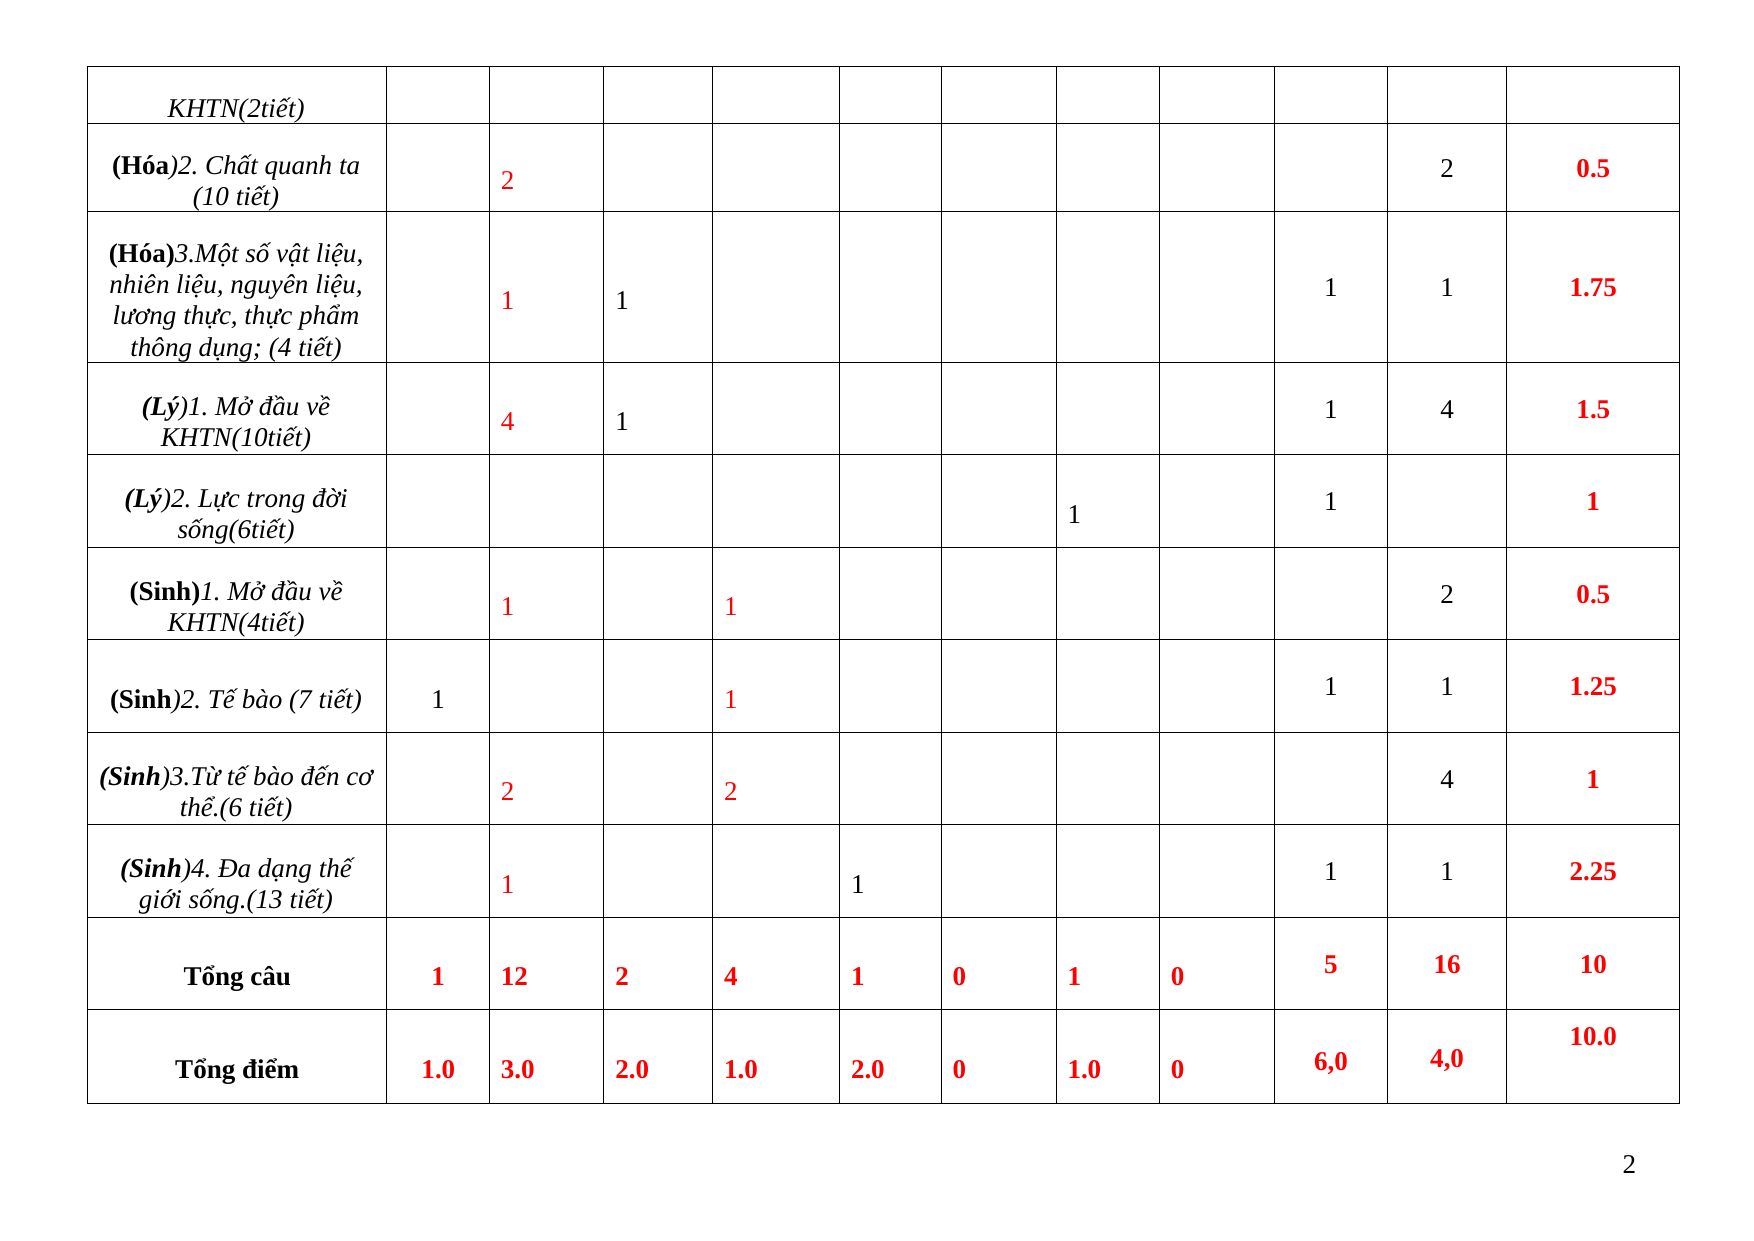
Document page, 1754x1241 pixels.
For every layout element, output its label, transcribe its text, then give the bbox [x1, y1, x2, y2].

table_cell 4 [1388, 363, 1506, 454]
table_cell 1 [713, 640, 839, 732]
table_cell [942, 548, 1056, 639]
table_cell Tổng điểm [88, 1010, 386, 1103]
table_cell [1057, 212, 1159, 362]
table_cell [713, 212, 839, 362]
table_cell [840, 212, 941, 362]
table_cell [1160, 733, 1274, 824]
table_cell 1 [840, 825, 941, 917]
table_cell 1 [387, 640, 489, 732]
table_cell [604, 124, 712, 211]
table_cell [88, 67, 386, 123]
table_cell (Lý)2. Lực trong đời sống(6tiết) [88, 455, 386, 547]
table_cell 1 [1507, 733, 1679, 824]
table_cell 2 [490, 733, 603, 824]
table_cell [1275, 548, 1387, 639]
table_cell 0 [1160, 1010, 1274, 1103]
table_cell [387, 733, 489, 824]
table_cell 1 [713, 548, 839, 639]
table_cell 0 [942, 918, 1056, 1009]
table_cell 1 [1057, 918, 1159, 1009]
table_cell 1 [1275, 363, 1387, 454]
table_cell (Sinh)2. Tế bào (7 tiết) [88, 640, 386, 732]
table_cell 3.0 [490, 1010, 603, 1103]
table_cell 4 [490, 363, 603, 454]
table_cell 1 [387, 918, 489, 1009]
table_cell [1057, 548, 1159, 639]
table_cell [1057, 363, 1159, 454]
table_cell 1 [490, 212, 603, 362]
table_cell [1275, 124, 1387, 211]
table_cell (Sinh)4. Đa dạng thế giới sống.(13 tiết) [88, 825, 386, 917]
table_cell 1.25 [1507, 640, 1679, 732]
table_cell 10 [1507, 918, 1679, 1009]
table_cell 1 [1388, 640, 1506, 732]
table_cell 1 [490, 825, 603, 917]
table_cell [387, 455, 489, 547]
table_cell [387, 548, 489, 639]
table_cell [942, 455, 1056, 547]
table_cell (Hóa)2. Chất quanh ta (10 tiết) [88, 124, 386, 211]
table_cell [387, 67, 489, 123]
table_cell 1 [1275, 640, 1387, 732]
table_cell [1160, 212, 1274, 362]
table_cell [840, 363, 941, 454]
table_cell 0.5 [1507, 124, 1679, 211]
table_cell [942, 67, 1056, 123]
table_cell 2 [713, 733, 839, 824]
table_cell [713, 455, 839, 547]
table_cell 0 [942, 1010, 1056, 1103]
table_cell [942, 640, 1056, 732]
table_cell 1 [840, 918, 941, 1009]
table_cell [840, 67, 941, 123]
table_cell Tổng câu [88, 918, 386, 1009]
table_cell [942, 363, 1056, 454]
table_cell 1 [490, 67, 603, 123]
table_cell [1057, 640, 1159, 732]
table_cell 1 [1275, 825, 1387, 917]
table_cell 1 [1388, 67, 1506, 123]
table_cell [713, 124, 839, 211]
table_cell 1 [1507, 455, 1679, 547]
table_cell [604, 825, 712, 917]
table_cell [604, 548, 712, 639]
table_cell (Sinh)1. Mở đầu về KHTN(4tiết) [88, 548, 386, 639]
table_cell [713, 825, 839, 917]
table_cell [387, 363, 489, 454]
table_cell [490, 640, 603, 732]
table_cell [713, 67, 839, 123]
table_cell 2 [1388, 548, 1506, 639]
table_cell [604, 67, 712, 123]
table_cell [840, 640, 941, 732]
table_cell [942, 124, 1056, 211]
table_cell 1.0 [387, 1010, 489, 1103]
table_cell 0.25 [1507, 67, 1679, 123]
table_cell [387, 124, 489, 211]
table_cell [1057, 825, 1159, 917]
table_cell 0.5 [1507, 548, 1679, 639]
table_cell 2.25 [1507, 825, 1679, 917]
table_cell 1.75 [1507, 212, 1679, 362]
table_cell 1 [604, 212, 712, 362]
table_cell [1057, 124, 1159, 211]
table_cell [1160, 455, 1274, 547]
table_cell [604, 455, 712, 547]
table_cell [1160, 363, 1274, 454]
table_cell [1057, 733, 1159, 824]
table_cell 1.5 [1507, 363, 1679, 454]
table_cell [1160, 124, 1274, 211]
table_cell 1 [1388, 825, 1506, 917]
table_cell [942, 212, 1056, 362]
table_cell [387, 212, 489, 362]
table_cell (Hóa)3.Một số vật liệu, nhiên liệu, nguyên liệu, lương thực, thực phẩm thông dụng; (4 tiết) [88, 212, 386, 362]
table_cell 2 [604, 918, 712, 1009]
table_cell 1 [1388, 212, 1506, 362]
table_cell 0 [1160, 918, 1274, 1009]
table_cell 2.0 [840, 1010, 941, 1103]
table_cell 2 [1388, 124, 1506, 211]
table_cell [1160, 825, 1274, 917]
table_cell 4,0 [1388, 1010, 1506, 1103]
table_cell [1160, 67, 1274, 123]
table_cell [1275, 67, 1387, 123]
table_cell [604, 640, 712, 732]
table_cell [942, 733, 1056, 824]
table_cell 1 [1057, 455, 1159, 547]
table_cell [1160, 548, 1274, 639]
table_cell [1160, 640, 1274, 732]
table_cell [1275, 733, 1387, 824]
table_cell 1.0 [1057, 1010, 1159, 1103]
table_cell [1057, 67, 1159, 123]
table_cell [840, 124, 941, 211]
table_cell 1.0 [713, 1010, 839, 1103]
table_cell 16 [1388, 918, 1506, 1009]
table_cell [490, 455, 603, 547]
table_cell [604, 733, 712, 824]
table_cell 6,0 [1275, 1010, 1387, 1103]
table_cell [840, 455, 941, 547]
table_cell [840, 548, 941, 639]
table_cell 4 [1388, 733, 1506, 824]
table_cell (Lý)1. Mở đầu về KHTN(10tiết) [88, 363, 386, 454]
table_cell 10.0 [1507, 1010, 1679, 1103]
table_cell 12 [490, 918, 603, 1009]
table_cell 2.0 [604, 1010, 712, 1103]
table_cell 1 [1275, 212, 1387, 362]
table_cell 2 [490, 124, 603, 211]
table_cell 1 [604, 363, 712, 454]
table_cell 1 [490, 548, 603, 639]
table_cell 5 [1275, 918, 1387, 1009]
table_cell [840, 733, 941, 824]
table_cell 1 [1275, 455, 1387, 547]
table_cell 4 [713, 918, 839, 1009]
table_cell (Sinh)3.Từ tế bào đến cơ thể.(6 tiết) [88, 733, 386, 824]
table_cell [1388, 455, 1506, 547]
table_cell [713, 363, 839, 454]
table_cell [942, 825, 1056, 917]
table_cell [387, 825, 489, 917]
